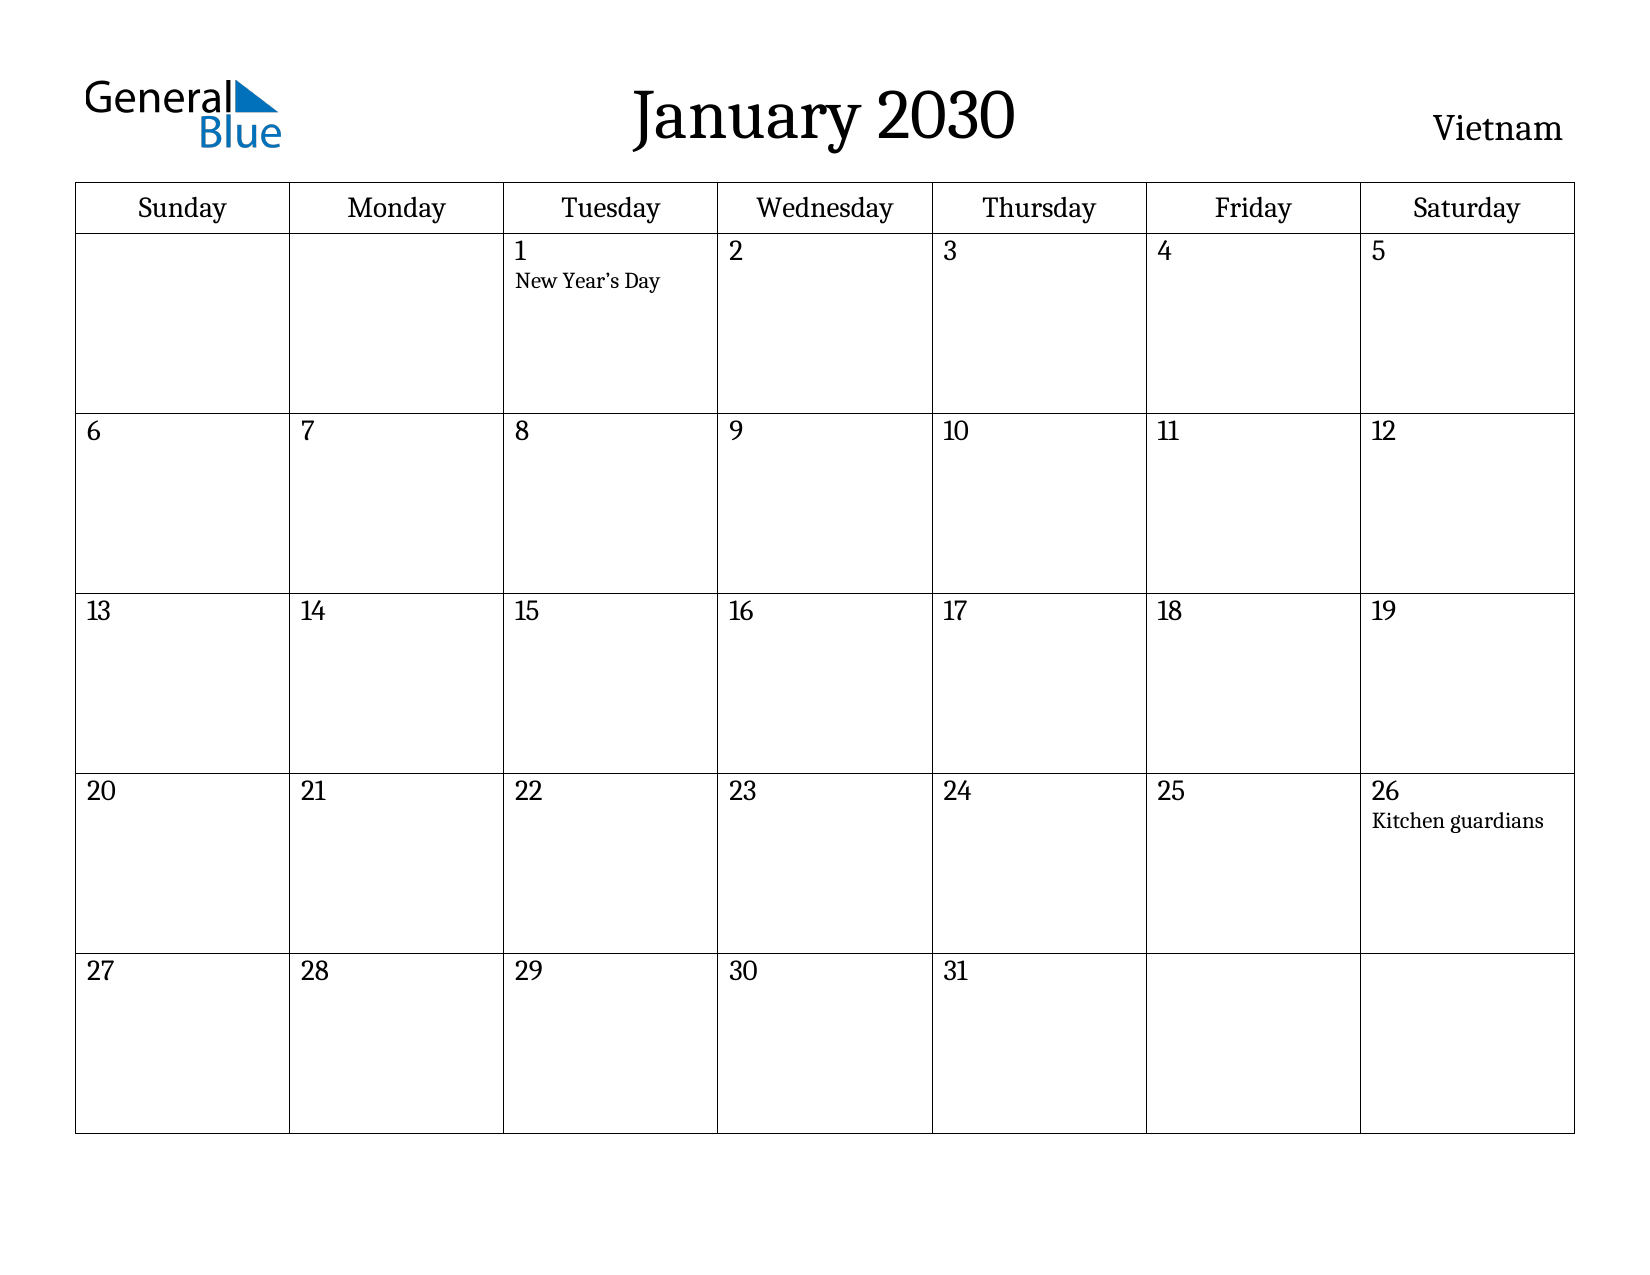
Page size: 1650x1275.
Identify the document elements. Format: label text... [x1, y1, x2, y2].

table_cell [1361, 627, 1574, 773]
table_cell Wednesday [718, 183, 932, 233]
table_cell [76, 808, 289, 953]
table_cell Monday [290, 183, 503, 233]
table_cell 4 [1147, 234, 1360, 267]
table_header January 2030 [504, 75, 1146, 182]
table_cell 28 [290, 954, 503, 987]
table_cell [76, 267, 289, 413]
table_cell [1361, 988, 1574, 1133]
table_cell Kitchen guardians [1361, 808, 1574, 953]
table_cell [290, 808, 503, 953]
table_cell [718, 988, 932, 1133]
table_cell 31 [933, 954, 1146, 987]
table_cell [1147, 448, 1360, 593]
table_cell [933, 808, 1146, 953]
table_cell [1361, 267, 1574, 413]
table_cell [1147, 267, 1360, 413]
table_cell 12 [1361, 414, 1574, 447]
table_cell [504, 627, 717, 773]
table_cell Friday [1147, 183, 1360, 233]
table_cell [1147, 988, 1360, 1133]
table_cell 1 [504, 234, 717, 267]
picture [86, 80, 281, 148]
table_cell 10 [933, 414, 1146, 447]
table_cell Tuesday [504, 183, 717, 233]
table_cell [290, 448, 503, 593]
table_cell 19 [1361, 594, 1574, 627]
table_cell [290, 988, 503, 1133]
table_cell 6 [76, 414, 289, 447]
table_cell 27 [76, 954, 289, 987]
table_cell [290, 627, 503, 773]
table_cell 13 [76, 594, 289, 627]
table_cell 22 [504, 774, 717, 807]
table_cell 29 [504, 954, 717, 987]
table_cell [718, 627, 932, 773]
table_cell [1147, 808, 1360, 953]
table_header Vietnam [1146, 75, 1574, 182]
table_cell 20 [76, 774, 289, 807]
table_cell 15 [504, 594, 717, 627]
table_cell [933, 267, 1146, 413]
table_cell 30 [718, 954, 932, 987]
table_cell [933, 627, 1146, 773]
table_cell 26 [1361, 774, 1574, 807]
table_cell [933, 988, 1146, 1133]
table_cell 3 [933, 234, 1146, 267]
table_cell [1147, 627, 1360, 773]
table_cell 17 [933, 594, 1146, 627]
table_cell 23 [718, 774, 932, 807]
table_cell 18 [1147, 594, 1360, 627]
table_cell 21 [290, 774, 503, 807]
table_cell [504, 988, 717, 1133]
table_cell [76, 448, 289, 593]
table_cell 8 [504, 414, 717, 447]
table_cell 9 [718, 414, 932, 447]
table_cell [1361, 954, 1574, 987]
table_cell [76, 988, 289, 1133]
table_cell [1147, 954, 1360, 987]
table_header [76, 75, 503, 182]
table_cell [76, 234, 289, 267]
table_cell 25 [1147, 774, 1360, 807]
table_cell 11 [1147, 414, 1360, 447]
table_cell [718, 448, 932, 593]
table_cell 5 [1361, 234, 1574, 267]
table_cell New Year’s Day [504, 267, 717, 413]
table_cell [718, 267, 932, 413]
table_cell 7 [290, 414, 503, 447]
table_cell 14 [290, 594, 503, 627]
table_cell Thursday [933, 183, 1146, 233]
table_cell 24 [933, 774, 1146, 807]
table_cell [290, 234, 503, 267]
table_cell 2 [718, 234, 932, 267]
table_cell Sunday [76, 183, 289, 233]
table_cell 16 [718, 594, 932, 627]
table_cell [933, 448, 1146, 593]
table_cell [504, 808, 717, 953]
table_cell [76, 627, 289, 773]
table_cell [1361, 448, 1574, 593]
table_cell [504, 448, 717, 593]
table_cell [718, 808, 932, 953]
table_cell Saturday [1361, 183, 1574, 233]
table_cell [290, 267, 503, 413]
